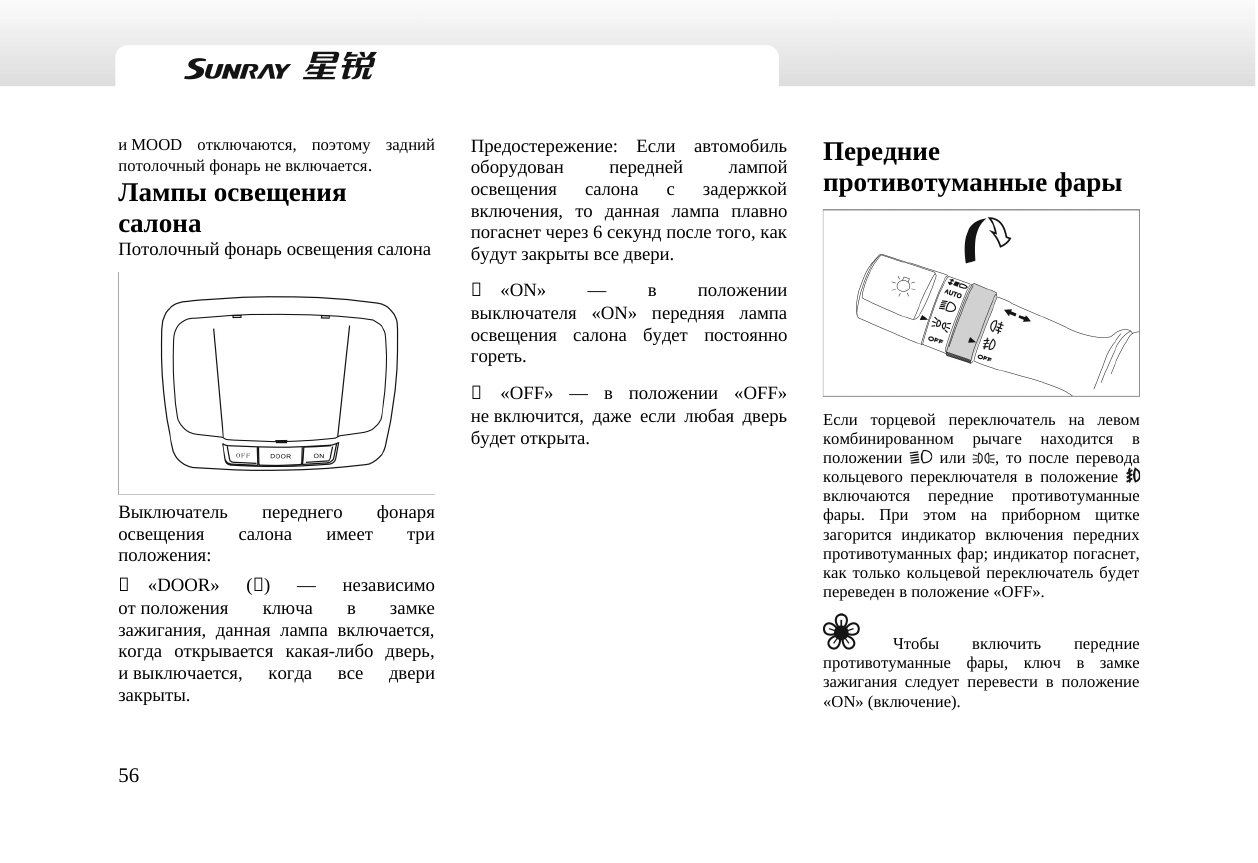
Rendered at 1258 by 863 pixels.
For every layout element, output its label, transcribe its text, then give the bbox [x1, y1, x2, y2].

picture [972, 452, 995, 464]
text  «OFF» — в положении «OFF» не включится, даже если любая дверь будет открыта. [471, 379, 787, 448]
text Чтобы включить передние противотуманные фары, ключ в замке зажигания следует перевести в положение «ON» (включение). [823, 613, 1140, 711]
text Предостережение: Если автомобиль оборудован передней лампой освещения салона с задержкой включения, то данная лампа плавно погаснет через 6 секунд после того, как будут закрыты все двери. [471, 135, 787, 264]
text Лампы освещения салона [118, 176, 435, 238]
picture [822, 613, 860, 650]
picture [909, 449, 933, 464]
text  «ON» — в положении выключателя «ON» передняя лампа освещения салона будет постоянно гореть. [471, 277, 787, 367]
text Потолочный фонарь освещения салона [118, 238, 435, 259]
picture [1126, 467, 1141, 483]
text  «DOOR» () — независимо от положения ключа в замке зажигания, данная лампа включается, когда открывается какая-либо дверь, и выключается, когда все двери закрыты. [118, 572, 435, 705]
text Выключатель переднего фонаря освещения салона имеет три положения: [118, 501, 435, 566]
picture [0, 0, 1256, 87]
picture [822, 209, 1140, 397]
picture [118, 272, 435, 495]
text Если торцевой переключатель на левом комбинированном рычаге находится в положении или , то после перевода кольцевого переключателя в положение включаются передние противотуманные фары. При этом на приборном щитке загорится индикатор включения передних противотуманных фар; индикатор погаснет, как только кольцевой переключатель будет переведен в положение «OFF». [823, 409, 1140, 601]
subtitle Передние противотуманные фары [823, 135, 1140, 197]
